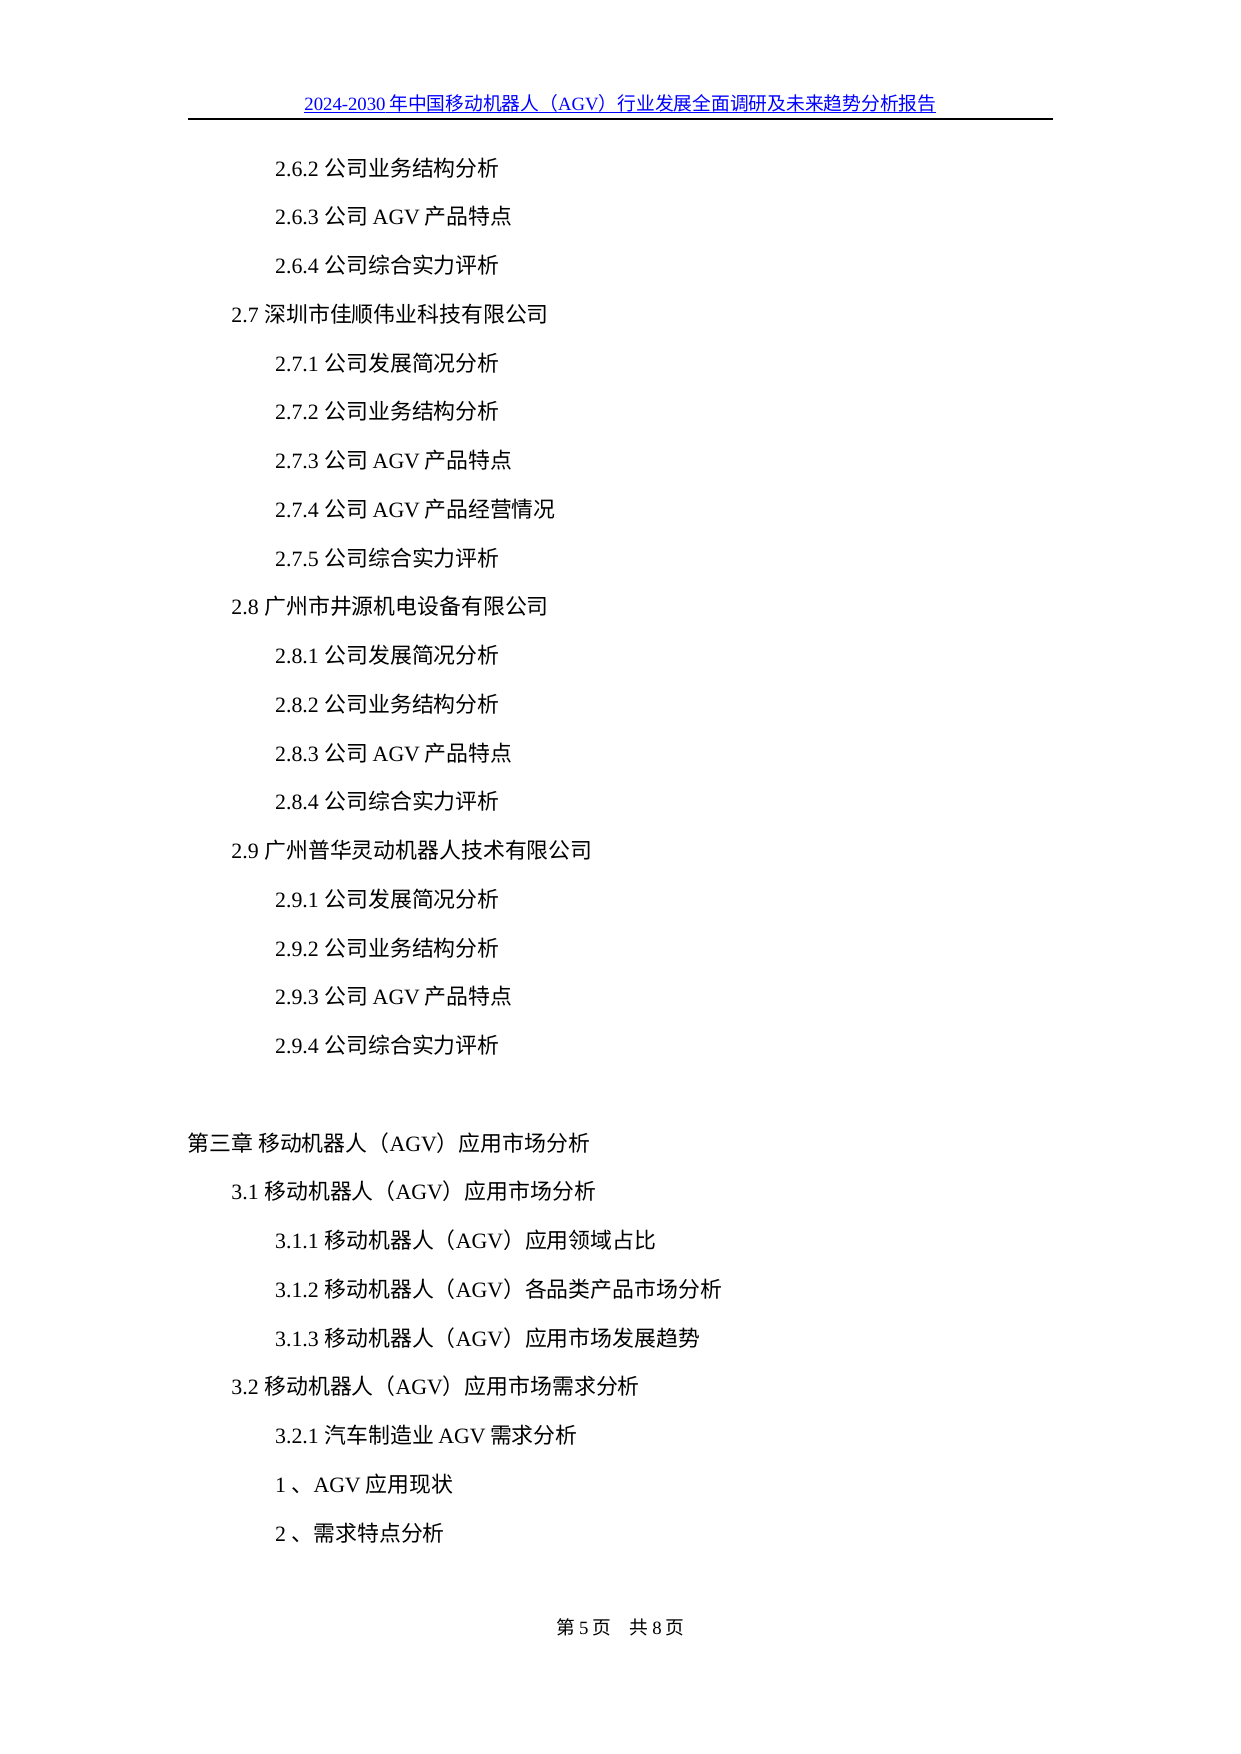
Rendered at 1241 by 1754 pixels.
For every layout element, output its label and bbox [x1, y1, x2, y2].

text [187, 150, 1053, 1548]
